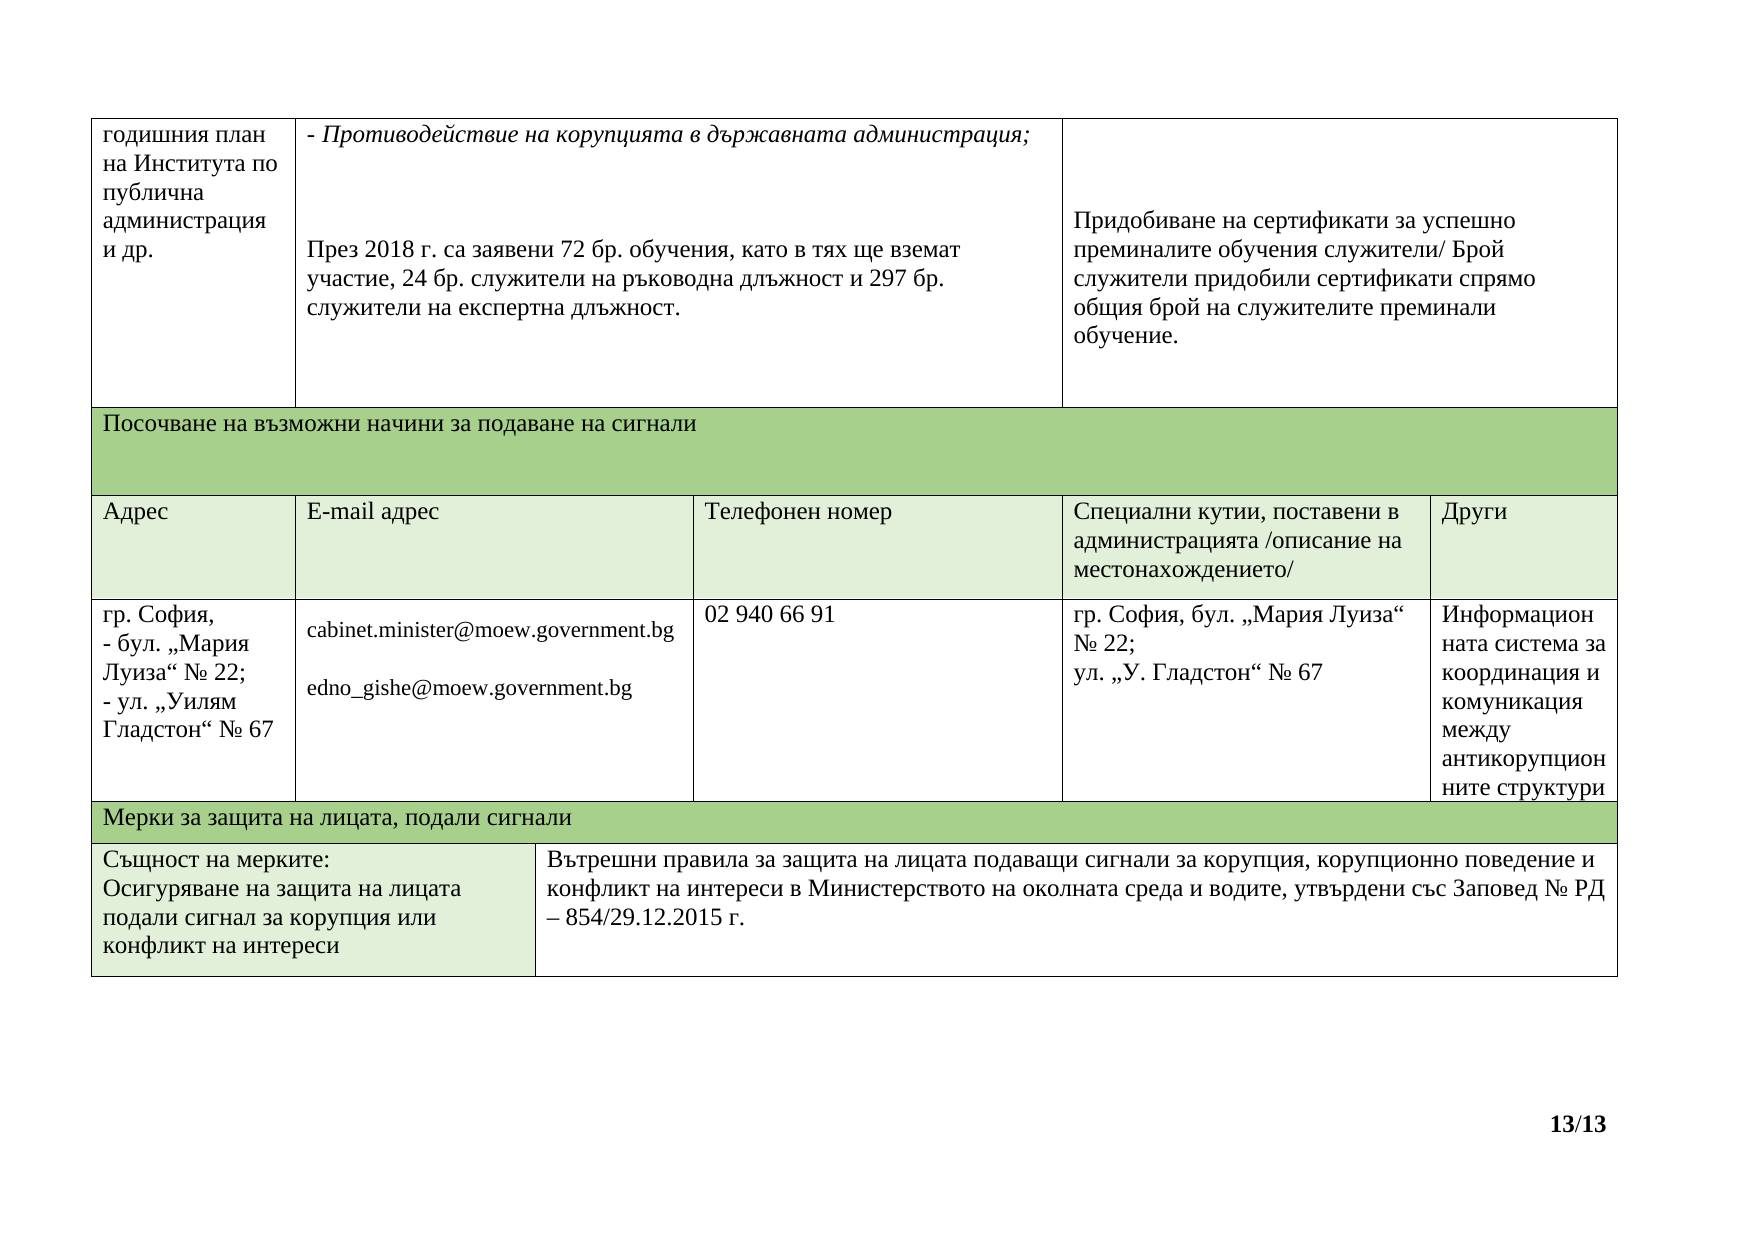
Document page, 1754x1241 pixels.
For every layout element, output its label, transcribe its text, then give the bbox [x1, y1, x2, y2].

table_cell cabinet.minister@moew.government.bg edno_gishe@moew.government.bg [296, 600, 693, 801]
table_cell Посочване на възможни начини за подаване на сигнали [92, 408, 1617, 495]
table_cell Информационната система за координация и комуникация между антикорупционните структури [1431, 600, 1617, 801]
table_cell гр. София, бул. „Мария Луиза“ № 22; ул. „У. Гладстон“ № 67 [1063, 600, 1430, 801]
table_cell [296, 119, 1062, 407]
table_cell Адрес [92, 496, 295, 598]
table_cell Други [1431, 496, 1617, 598]
table_cell Телефонен номер [694, 496, 1062, 598]
table_cell гр. София, - бул. „Мария Луиза“ № 22; - ул. „Уилям Гладстон“ № 67 [92, 600, 295, 801]
table_cell Вътрешни правила за защита на лицата подаващи сигнали за корупция, корупционно поведение и конфликт на интереси в Министерството на околната среда и водите, утвърдени със Заповед № РД – 854/29.12.2015 г. [536, 844, 1617, 976]
table_cell E-mail адрес [296, 496, 693, 598]
table_cell 02 940 66 91 [694, 600, 1062, 801]
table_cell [1063, 119, 1617, 407]
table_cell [92, 119, 295, 407]
table_cell Мерки за защита на лицата, подали сигнали [92, 802, 1617, 843]
table_cell Същност на мерките: Осигуряване на защита на лицата подали сигнал за корупция или конфликт на интереси [92, 844, 535, 976]
table_cell Специални кутии, поставени в администрацията /описание на местонахождението/ [1063, 496, 1430, 598]
